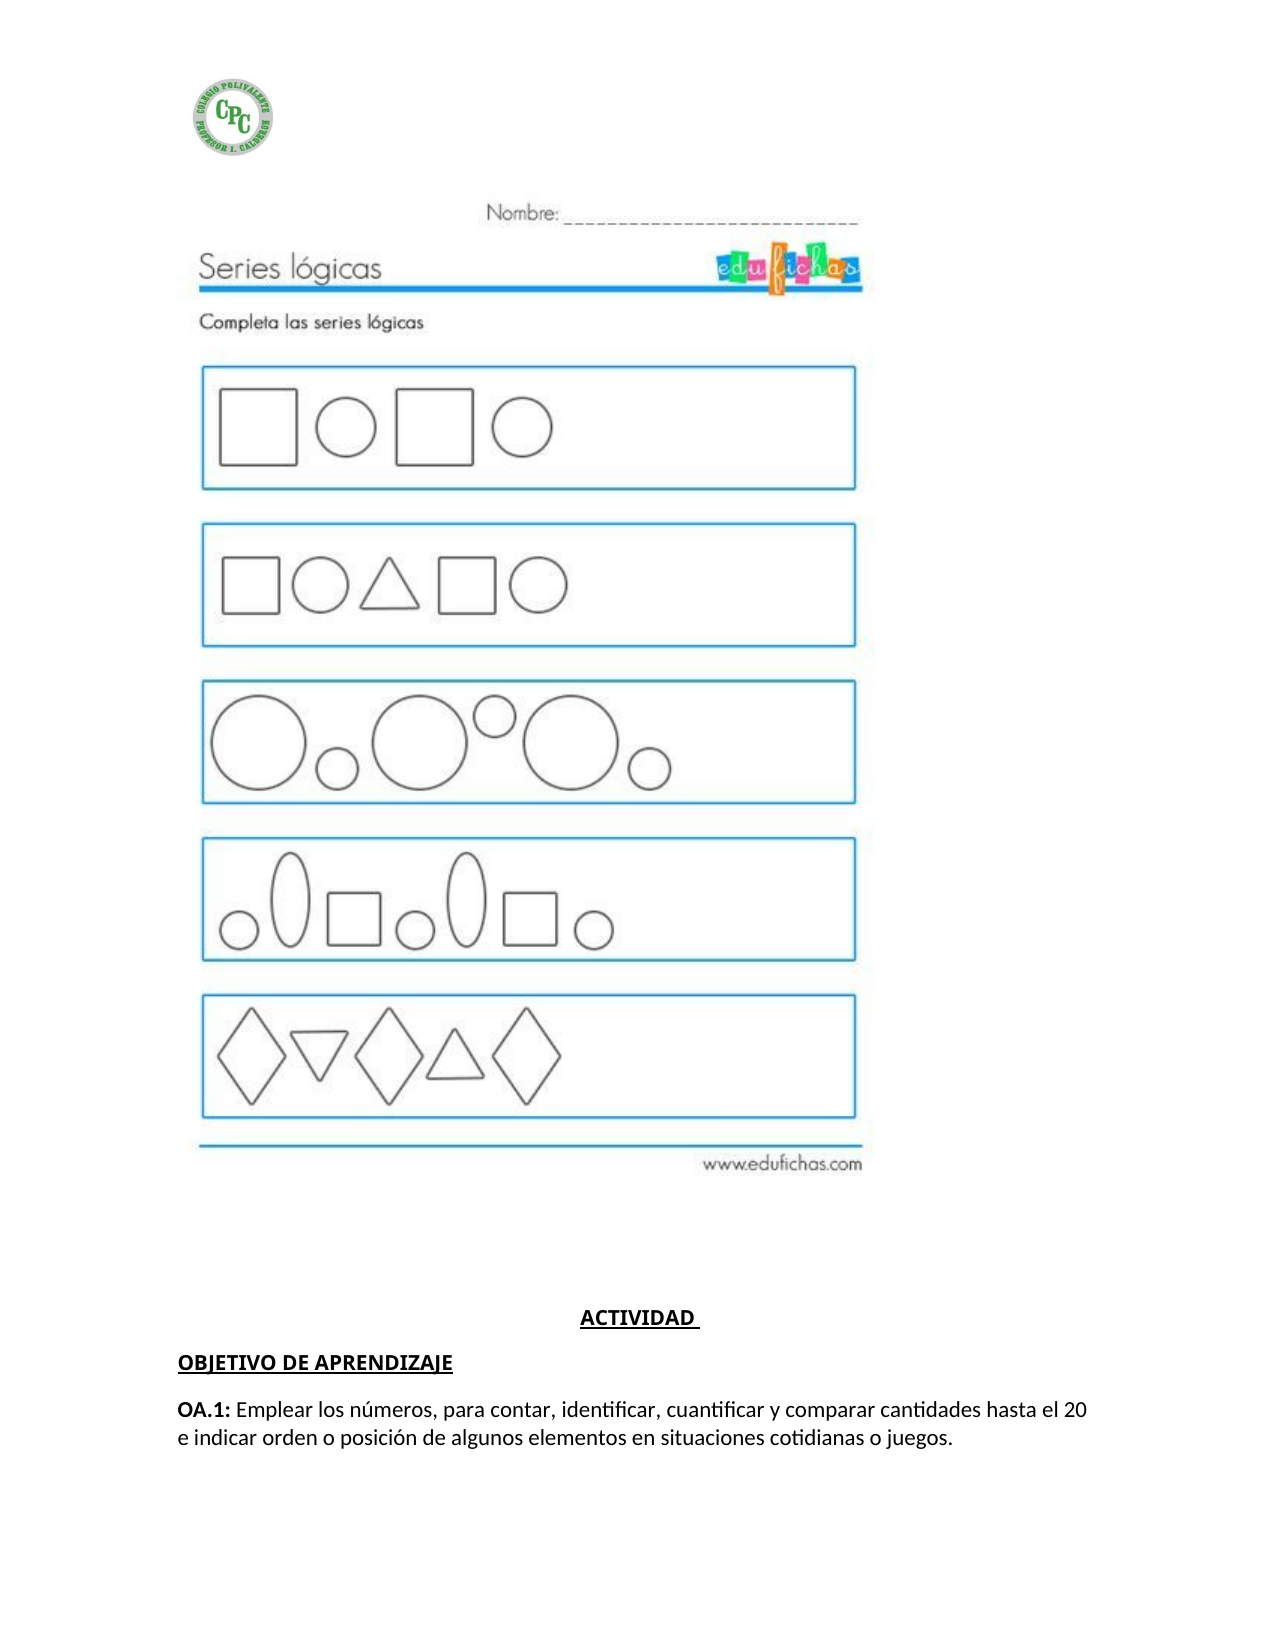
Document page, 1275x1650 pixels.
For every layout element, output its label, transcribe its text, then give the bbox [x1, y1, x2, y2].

text OBJETIVO DE APRENDIZAJE [177, 1348, 1098, 1377]
text OA.1: Emplear los números, para contar, identificar, cuantificar y comparar cantidades hasta el 20 e indicar orden o posición de algunos elementos en situaciones cotidianas o juegos. [177, 1396, 1098, 1452]
picture [190, 77, 274, 157]
text ACTIVIDAD [177, 1303, 1098, 1332]
picture [177, 180, 889, 1190]
